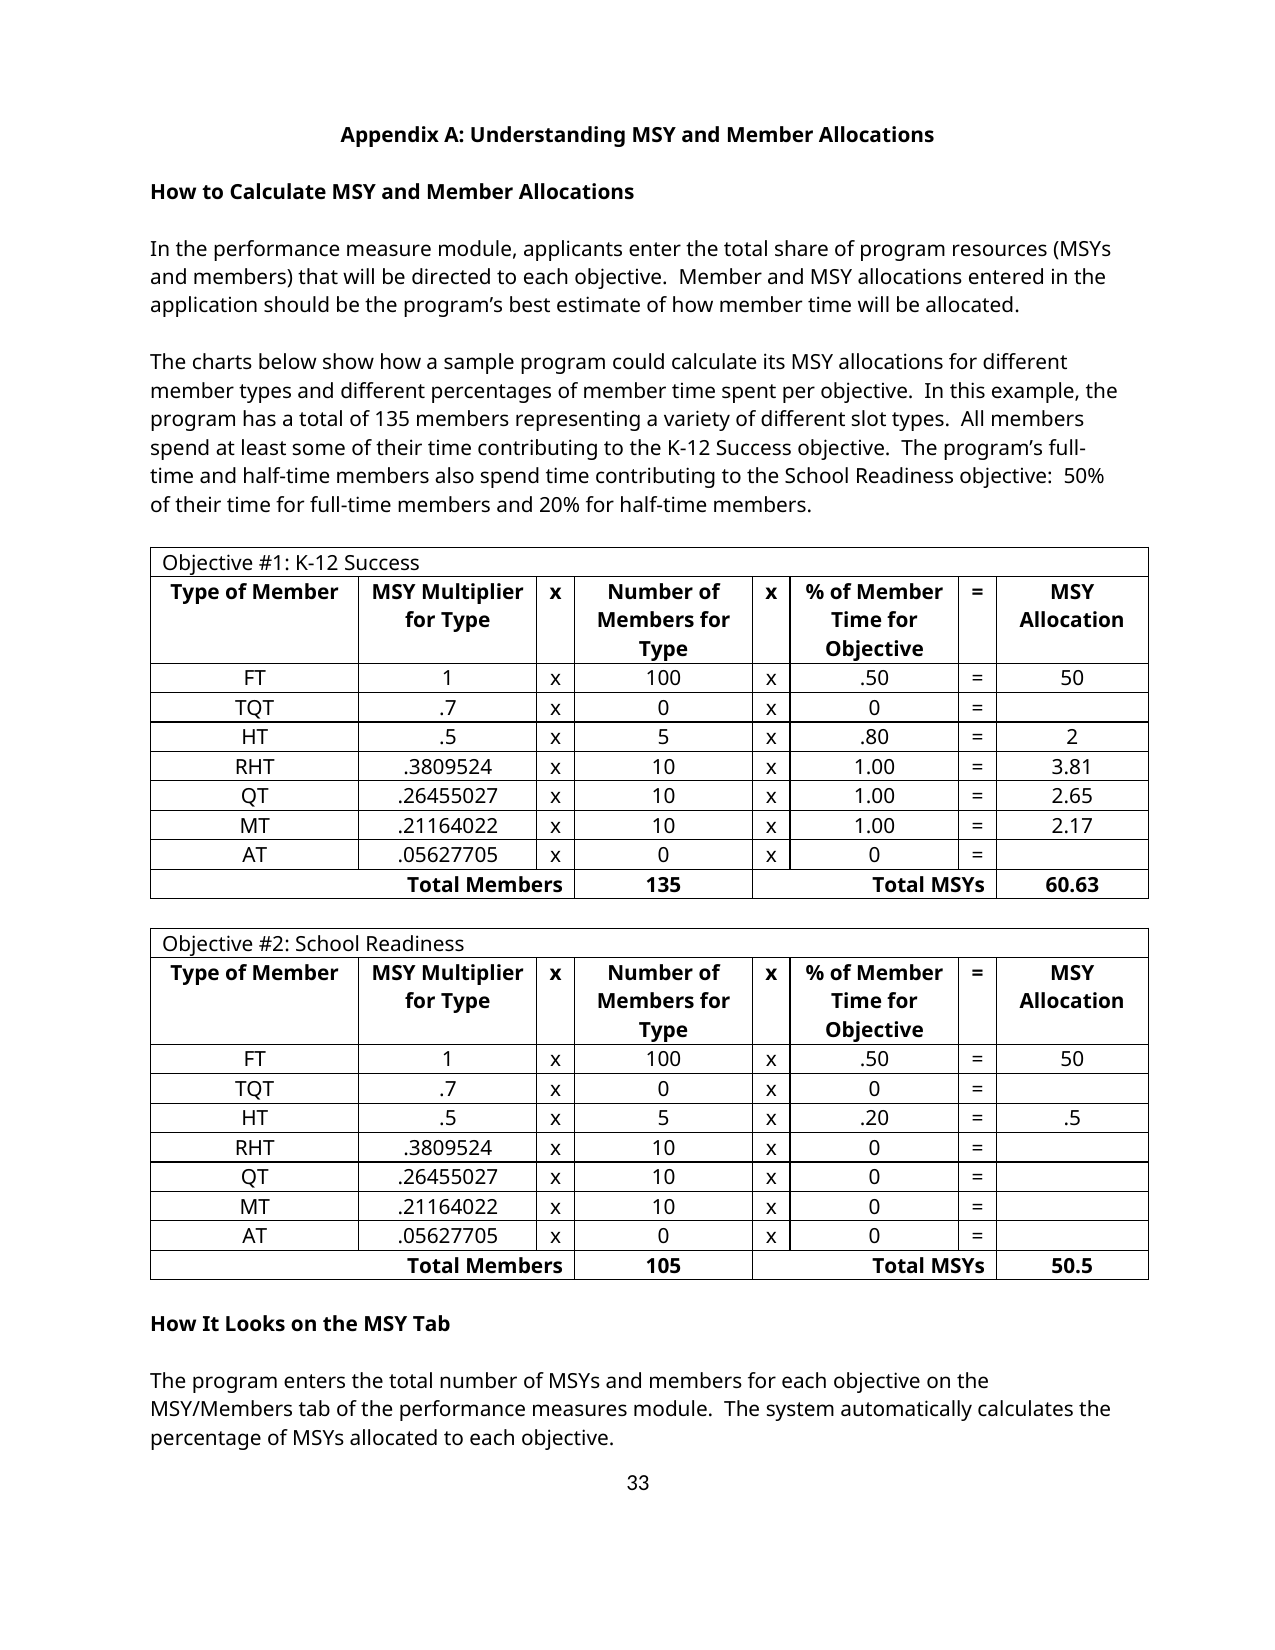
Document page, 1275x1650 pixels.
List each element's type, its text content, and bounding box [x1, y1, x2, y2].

table_cell = [959, 781, 996, 810]
table_cell MSY Allocation [997, 958, 1148, 1043]
table_cell Total Members [151, 870, 574, 898]
table_cell Total MSYs [753, 1251, 996, 1279]
table_cell x [753, 811, 789, 839]
table_cell TQT [151, 693, 358, 721]
table_cell .7 [359, 693, 536, 721]
table_cell 3.81 [997, 752, 1148, 780]
table_cell [997, 1163, 1148, 1191]
table_cell 100 [575, 1045, 752, 1073]
table_cell x [537, 1104, 574, 1132]
table_cell .05627705 [359, 1221, 536, 1250]
table_cell .5 [359, 1104, 536, 1132]
table_cell .26455027 [359, 781, 536, 810]
table_cell x [753, 664, 789, 692]
table_cell .3809524 [359, 752, 536, 780]
text The charts below show how a sample program could calculate its MSY allocations for different member types and different percentages of member time spent per objective. In this example, the program has a total of 135 members representing a variety of different slot types. All members spend at least some of their time contributing to the K-12 Success objective. The program’s full-time and half-time members also spend time contributing to the School Readiness objective: 50% of their time for full-time members and 20% for half-time members. [150, 347, 1125, 518]
table_cell FT [151, 664, 358, 692]
table_cell 0 [575, 1221, 752, 1250]
table_cell MSY Allocation [997, 577, 1148, 662]
table_cell 2 [997, 723, 1148, 751]
table_cell 0 [575, 1074, 752, 1102]
table_cell x [753, 723, 789, 751]
table_cell [997, 1074, 1148, 1102]
table_cell .21164022 [359, 811, 536, 839]
table_cell .50 [791, 1045, 958, 1073]
table_cell 50 [997, 1045, 1148, 1073]
table_cell .7 [359, 1074, 536, 1102]
table_cell x [753, 1074, 789, 1102]
table_cell = [959, 577, 996, 662]
table_cell 5 [575, 1104, 752, 1132]
table_cell 10 [575, 1192, 752, 1220]
table_cell .26455027 [359, 1163, 536, 1191]
table_cell 0 [791, 1221, 958, 1250]
table_cell 135 [575, 870, 752, 898]
table_cell .5 [359, 723, 536, 751]
table_cell [997, 840, 1148, 869]
table_cell 60.63 [997, 870, 1148, 898]
table_cell x [537, 958, 574, 1043]
text The program enters the total number of MSYs and members for each objective on the MSY/Members tab of the performance measures module. The system automatically calculates the percentage of MSYs allocated to each objective. [150, 1366, 1125, 1451]
table_cell x [537, 1045, 574, 1073]
table_cell x [753, 1133, 789, 1161]
table_cell x [753, 577, 789, 662]
table_cell x [537, 723, 574, 751]
table_cell MT [151, 1192, 358, 1220]
table_cell = [959, 693, 996, 721]
table_cell 0 [575, 693, 752, 721]
table_cell 1 [359, 664, 536, 692]
table_cell x [537, 1163, 574, 1191]
table_cell .21164022 [359, 1192, 536, 1220]
table_cell = [959, 840, 996, 869]
table_cell MSY Multiplier for Type [359, 577, 536, 662]
table_cell RHT [151, 1133, 358, 1161]
table_cell QT [151, 781, 358, 810]
table_cell x [753, 1192, 789, 1220]
table_cell 0 [575, 840, 752, 869]
text In the performance measure module, applicants enter the total share of program resources (MSYs and members) that will be directed to each objective. Member and MSY allocations entered in the application should be the program’s best estimate of how member time will be allocated. [150, 234, 1125, 319]
table_cell 0 [791, 1163, 958, 1191]
table_cell MT [151, 811, 358, 839]
table_cell .3809524 [359, 1133, 536, 1161]
table_cell Total Members [151, 1251, 574, 1279]
table_cell Number of Members for Type [575, 577, 752, 662]
table_cell x [537, 693, 574, 721]
table_cell [997, 1221, 1148, 1250]
table_cell 10 [575, 1163, 752, 1191]
table_cell = [959, 664, 996, 692]
table_cell 1.00 [791, 811, 958, 839]
table_cell = [959, 1192, 996, 1220]
table_cell 50 [997, 664, 1148, 692]
table_cell AT [151, 1221, 358, 1250]
table_header Objective #1: K-12 Success [151, 548, 1148, 576]
table_cell 10 [575, 781, 752, 810]
table_cell HT [151, 1104, 358, 1132]
table_cell .80 [791, 723, 958, 751]
table_cell x [537, 840, 574, 869]
table_cell 10 [575, 1133, 752, 1161]
table_cell = [959, 1221, 996, 1250]
table_cell = [959, 1045, 996, 1073]
table_cell x [537, 781, 574, 810]
table_cell QT [151, 1163, 358, 1191]
table_cell .50 [791, 664, 958, 692]
table_cell 10 [575, 752, 752, 780]
table_cell x [537, 1133, 574, 1161]
table_cell 100 [575, 664, 752, 692]
table_cell = [959, 723, 996, 751]
table_cell x [753, 1163, 789, 1191]
table_cell x [753, 1104, 789, 1132]
table_cell 105 [575, 1251, 752, 1279]
table_header Objective #2: School Readiness [151, 929, 1148, 957]
table_cell = [959, 811, 996, 839]
table_cell 10 [575, 811, 752, 839]
table_cell [997, 1192, 1148, 1220]
table_cell 0 [791, 1074, 958, 1102]
table_cell x [537, 1074, 574, 1102]
table_cell [997, 693, 1148, 721]
table_cell Number of Members for Type [575, 958, 752, 1043]
table_cell 2.17 [997, 811, 1148, 839]
table_cell 1.00 [791, 781, 958, 810]
table_cell 1 [359, 1045, 536, 1073]
table_cell x [537, 664, 574, 692]
table_cell x [753, 1221, 789, 1250]
table_cell Type of Member [151, 577, 358, 662]
table_cell 5 [575, 723, 752, 751]
table_cell x [753, 1045, 789, 1073]
table_cell MSY Multiplier for Type [359, 958, 536, 1043]
table_cell .5 [997, 1104, 1148, 1132]
table_cell AT [151, 840, 358, 869]
table_cell x [753, 752, 789, 780]
table_cell x [753, 840, 789, 869]
text How It Looks on the MSY Tab [150, 1309, 1125, 1337]
text How to Calculate MSY and Member Allocations [150, 177, 1125, 205]
table_cell x [537, 577, 574, 662]
table_cell 1.00 [791, 752, 958, 780]
table_cell .05627705 [359, 840, 536, 869]
table_cell FT [151, 1045, 358, 1073]
table_cell Type of Member [151, 958, 358, 1043]
table_cell 0 [791, 693, 958, 721]
table_cell HT [151, 723, 358, 751]
table_cell % of Member Time for Objective [791, 577, 958, 662]
table_cell Total MSYs [753, 870, 996, 898]
table_cell = [959, 752, 996, 780]
table_cell x [537, 1192, 574, 1220]
table_cell x [753, 958, 789, 1043]
table_cell 0 [791, 840, 958, 869]
text Appendix A: Understanding MSY and Member Allocations [150, 120, 1125, 148]
table_cell TQT [151, 1074, 358, 1102]
table_cell RHT [151, 752, 358, 780]
table_cell 0 [791, 1133, 958, 1161]
table_cell 2.65 [997, 781, 1148, 810]
table_cell = [959, 1104, 996, 1132]
table_cell x [753, 781, 789, 810]
table_cell 0 [791, 1192, 958, 1220]
table_cell .20 [791, 1104, 958, 1132]
table_cell [997, 1133, 1148, 1161]
table_cell x [537, 752, 574, 780]
table_cell x [537, 811, 574, 839]
table_cell = [959, 1163, 996, 1191]
table_cell % of Member Time for Objective [791, 958, 958, 1043]
table_cell 50.5 [997, 1251, 1148, 1279]
table_cell x [753, 693, 789, 721]
table_cell = [959, 1074, 996, 1102]
table_cell = [959, 958, 996, 1043]
table_cell x [537, 1221, 574, 1250]
table_cell = [959, 1133, 996, 1161]
